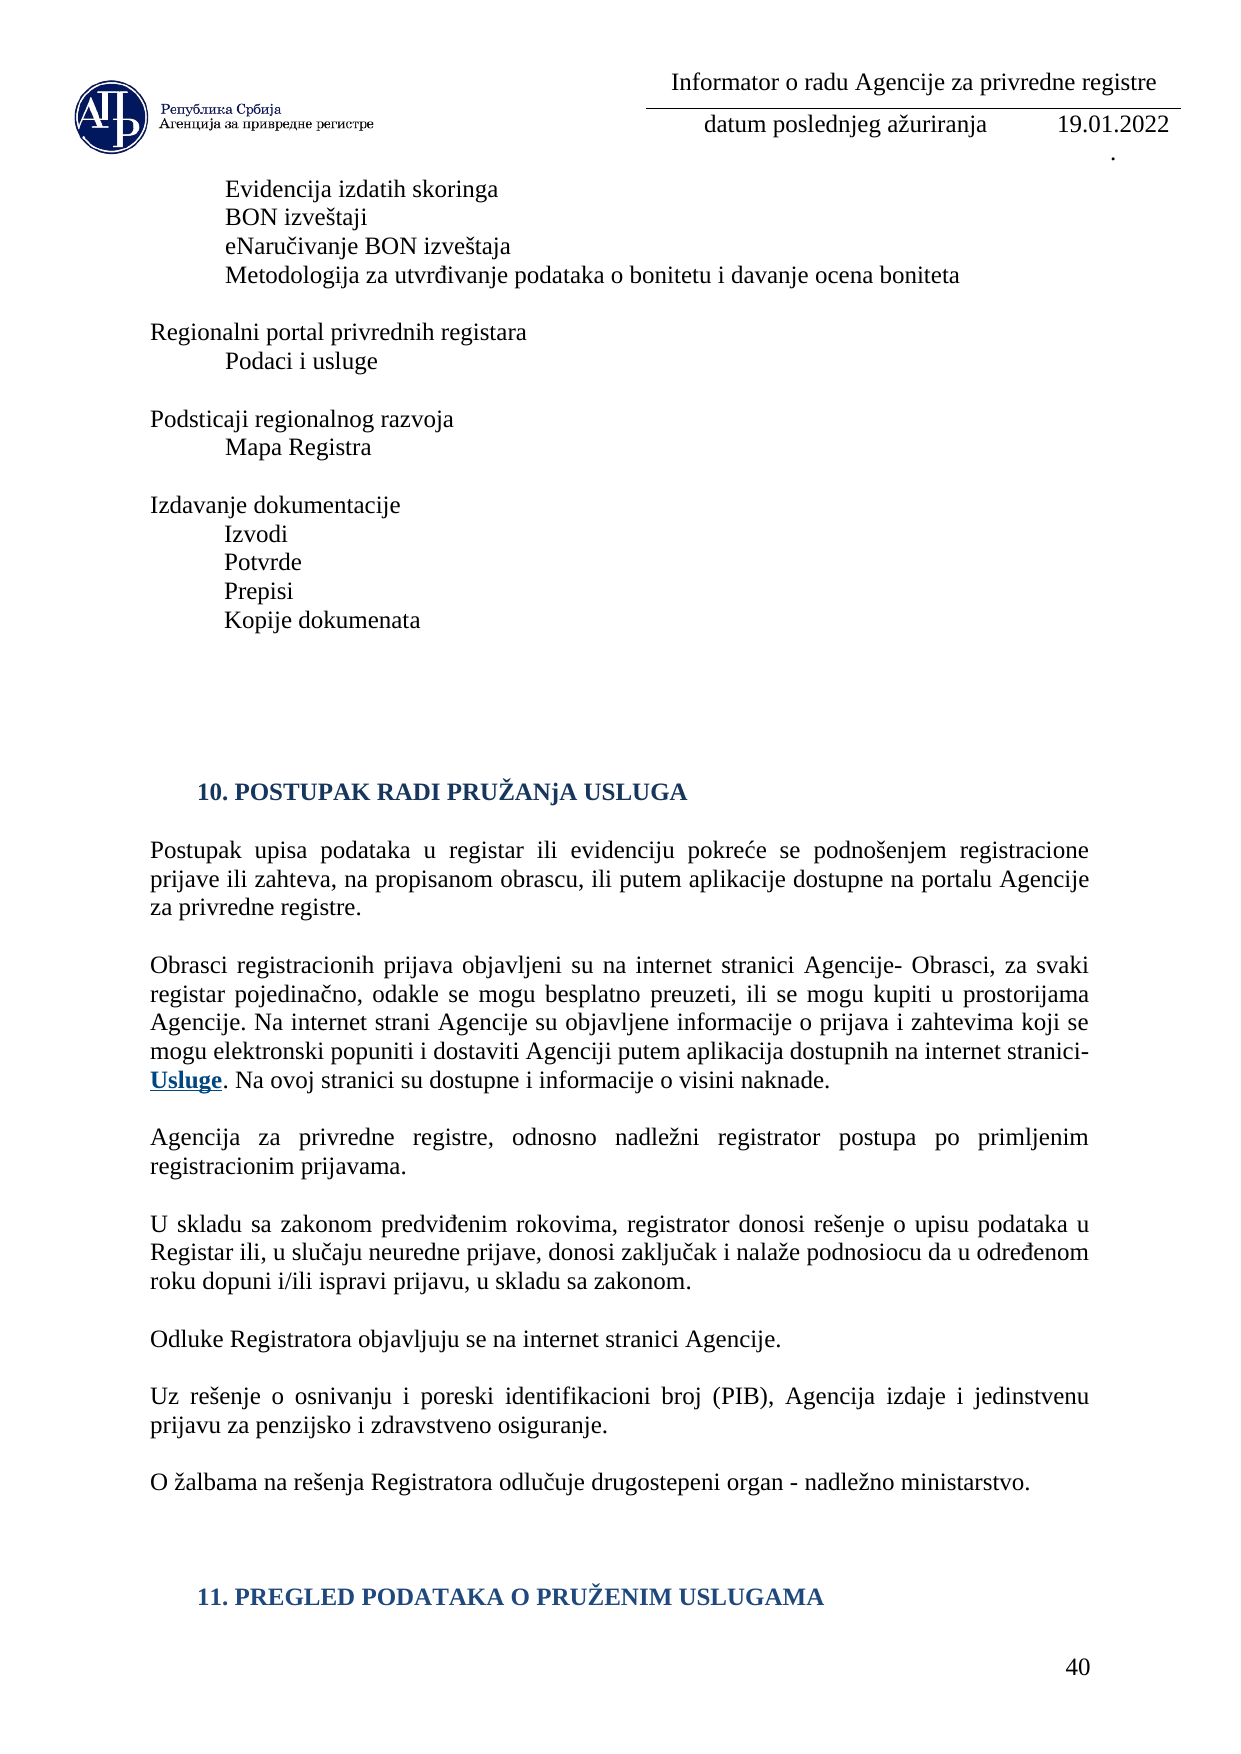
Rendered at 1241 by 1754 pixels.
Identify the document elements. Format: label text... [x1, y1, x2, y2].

text O žalbama na rešenja Registratora odlučuje drugostepeni organ - nadležno ministarstvo. [150, 1467, 1090, 1496]
list BON izveštaji [225, 202, 1090, 231]
list Metodologija za utvrđivanje podataka o bonitetu i davanje ocena boniteta [225, 260, 1090, 289]
text Obrasci registracionih prijava objavljeni su na internet stranici Agencije- Obrasci, za svaki registar pojedinačno, odakle se mogu besplatno preuzeti, ili se mogu kupiti u prostorijama Agencije. Na internet strani Agencije su objavljene informacije o prijava i zahtevima koji se mogu elektronski popuniti i dostaviti Agenciji putem aplikacija dostupnih na internet stranici- Usluge. Na ovoj stranici su dostupne i informacije o visini naknade. [150, 950, 1090, 1094]
list eNaručivanje BON izveštaja [225, 231, 1090, 260]
list Prepisi [150, 576, 1090, 605]
text Agencija za privredne registre, odnosno nadležni registrator postupa po primljenim registracionim prijavama. [150, 1122, 1090, 1180]
list Podaci i usluge [225, 346, 1090, 375]
text Izdavanje dokumentacije [150, 490, 1090, 519]
list Kopije dokumenata [150, 605, 1090, 634]
text Odluke Registratora objavljuju se na internet stranici Agencije. [150, 1324, 1090, 1352]
list Mapa Registra [225, 432, 1090, 461]
text Podsticaji regionalnog razvoja [150, 404, 1090, 432]
text 10. POSTUPAK RADI PRUŽANjA USLUGA [197, 777, 1090, 806]
list Potvrde [150, 547, 1090, 576]
list Evidencija izdatih skoringa [225, 174, 1090, 202]
list Izvodi [150, 519, 1090, 547]
text Regionalni portal privrednih registara [150, 317, 1090, 346]
text 11. PREGLED PODATAKA O PRUŽENIM USLUGAMA [197, 1582, 1090, 1611]
text Postupak upisa podataka u registar ili evidenciju pokreće se podnošenjem registracione prijave ili zahteva, na propisanom obrascu, ili putem aplikacije dostupne na portalu Agencije za privredne registre. [150, 835, 1090, 921]
text Uz rešenje o osnivanju i poreski identifikacioni broj (PIB), Agencija izdaje i jedinstvenu prijavu za penzijsko i zdravstveno osiguranje. [150, 1381, 1090, 1439]
picture [70, 75, 375, 158]
text U skladu sa zakonom predviđenim rokovima, registrator donosi rešenje o upisu podataka u Registar ili, u slučaju neuredne prijave, donosi zaključak i nalaže podnosiocu da u određenom roku dopuni i/ili ispravi prijavu, u skladu sa zakonom. [150, 1209, 1090, 1295]
